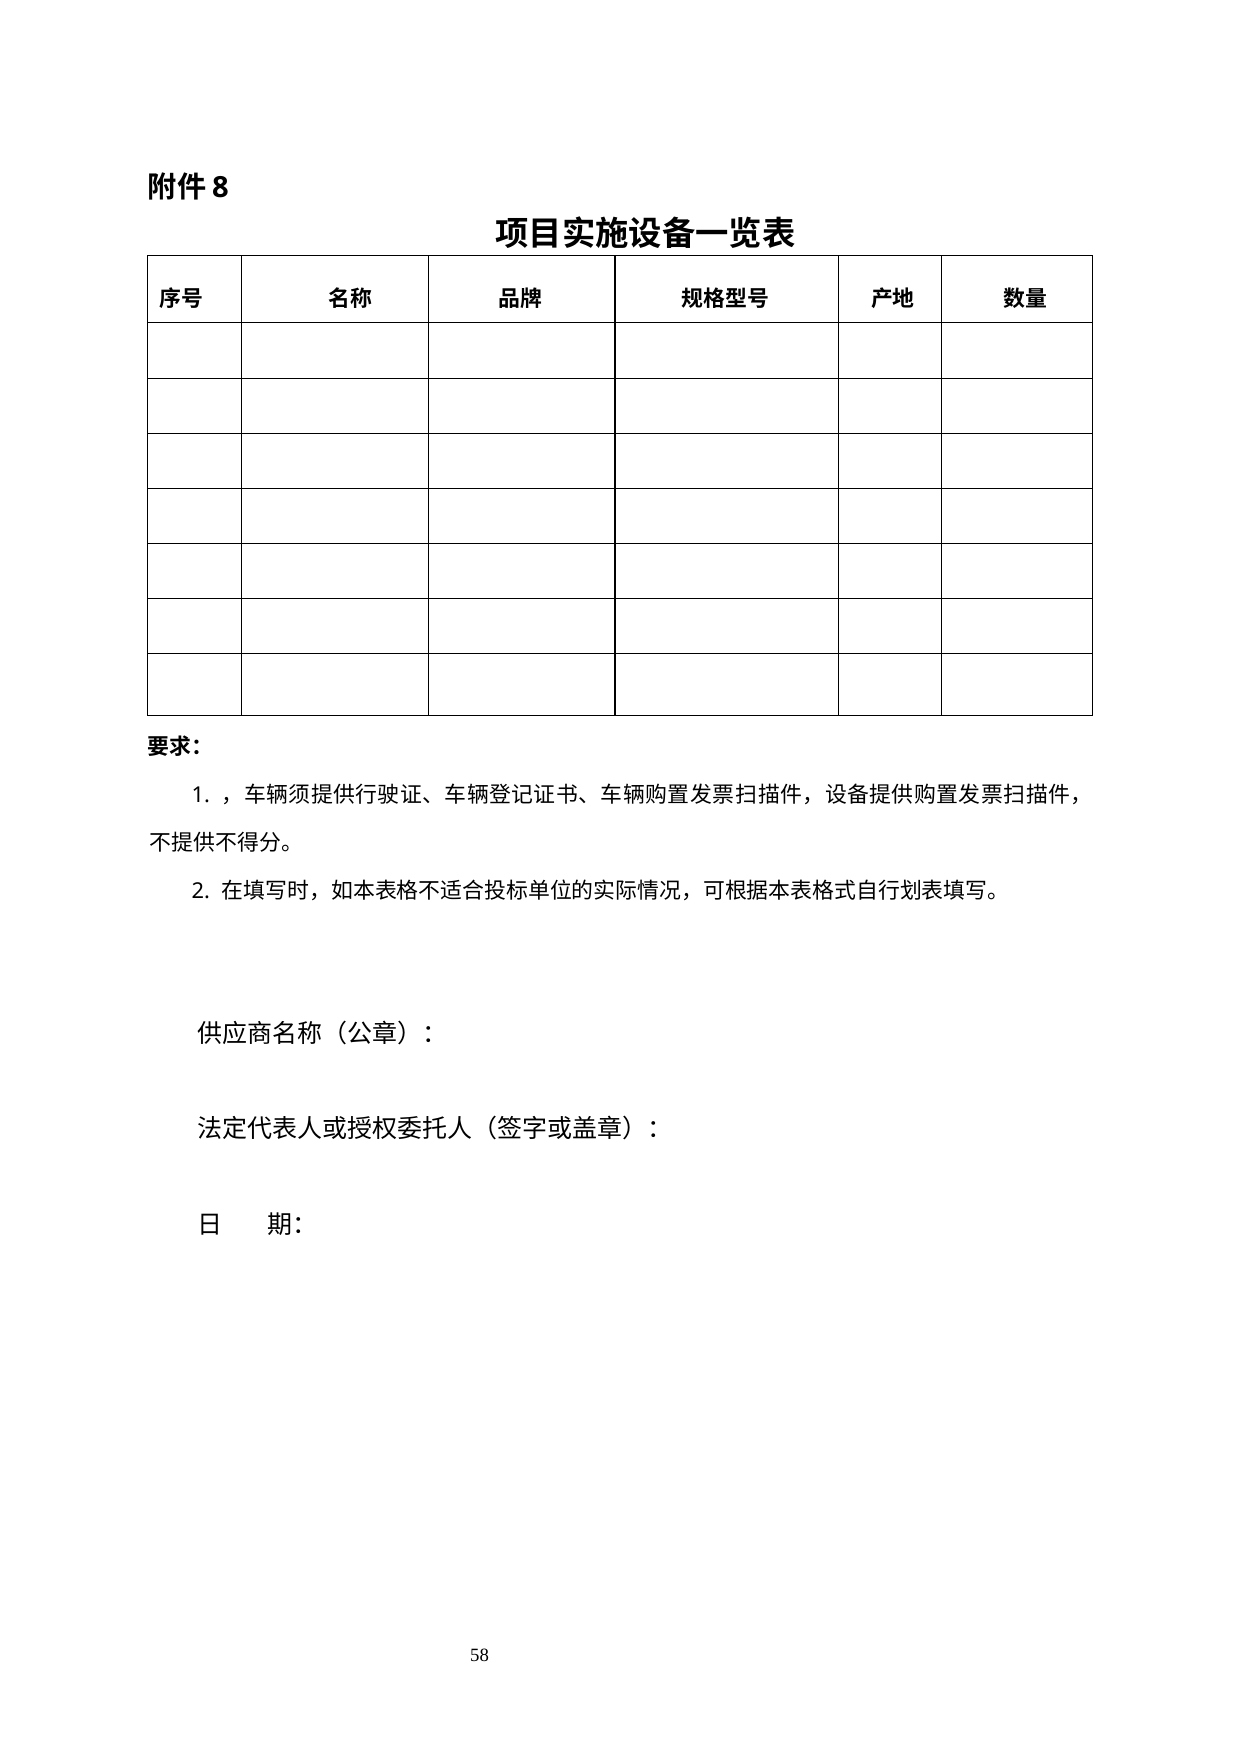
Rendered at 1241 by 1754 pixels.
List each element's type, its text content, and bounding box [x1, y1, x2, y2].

table_cell [942, 489, 1092, 543]
table_cell [616, 489, 838, 543]
table_header 序号 [148, 256, 241, 322]
table_cell [242, 434, 428, 488]
table_cell [148, 654, 241, 715]
table_cell [242, 379, 428, 433]
table_cell [942, 544, 1092, 598]
table_cell [839, 544, 941, 598]
table_cell [616, 379, 838, 433]
text 附件8 [148, 159, 1093, 207]
table_cell [839, 599, 941, 653]
list 在填写时，如本表格不适合投标单位的实际情况，可根据本表格式自行划表填写。 [149, 860, 1093, 908]
text 要求： [148, 716, 1093, 764]
table_cell [839, 489, 941, 543]
table_cell [148, 379, 241, 433]
table_cell [429, 654, 614, 715]
table_header 规格型号 [616, 256, 838, 322]
table_cell [942, 434, 1092, 488]
table_cell [148, 544, 241, 598]
table_cell [148, 489, 241, 543]
table_cell [839, 654, 941, 715]
list ，车辆须提供行驶证、车辆登记证书、车辆购置发票扫描件，设备提供购置发票扫描件，不提供不得分。 [149, 764, 1093, 860]
table_cell [942, 599, 1092, 653]
table_cell [942, 323, 1092, 378]
table_cell [242, 489, 428, 543]
table_cell [429, 599, 614, 653]
table_cell [429, 544, 614, 598]
table_header 名称 [242, 256, 428, 322]
table_cell [429, 489, 614, 543]
table_cell [429, 323, 614, 378]
table_cell [242, 599, 428, 653]
table_cell [942, 379, 1092, 433]
table_cell [148, 323, 241, 378]
text 项目实施设备一览表 [198, 207, 1093, 255]
table_cell [242, 544, 428, 598]
table_cell [429, 434, 614, 488]
table_cell [616, 654, 838, 715]
table_header 数量 [942, 256, 1092, 322]
table_cell [242, 323, 428, 378]
table_cell [242, 654, 428, 715]
text 法定代表人或授权委托人（签字或盖章）： [149, 1099, 1093, 1147]
table_header 品牌 [429, 256, 614, 322]
table_cell [148, 434, 241, 488]
table_cell [839, 434, 941, 488]
table_cell [942, 654, 1092, 715]
table_cell [616, 434, 838, 488]
table_cell [616, 599, 838, 653]
table_cell [839, 379, 941, 433]
table_cell [839, 323, 941, 378]
text 供应商名称（公章）： [149, 1004, 1093, 1052]
text 日 期： [149, 1195, 1093, 1243]
table_header 产地 [839, 256, 941, 322]
table_cell [429, 379, 614, 433]
table_cell [616, 323, 838, 378]
table_cell [148, 599, 241, 653]
table_cell [616, 544, 838, 598]
